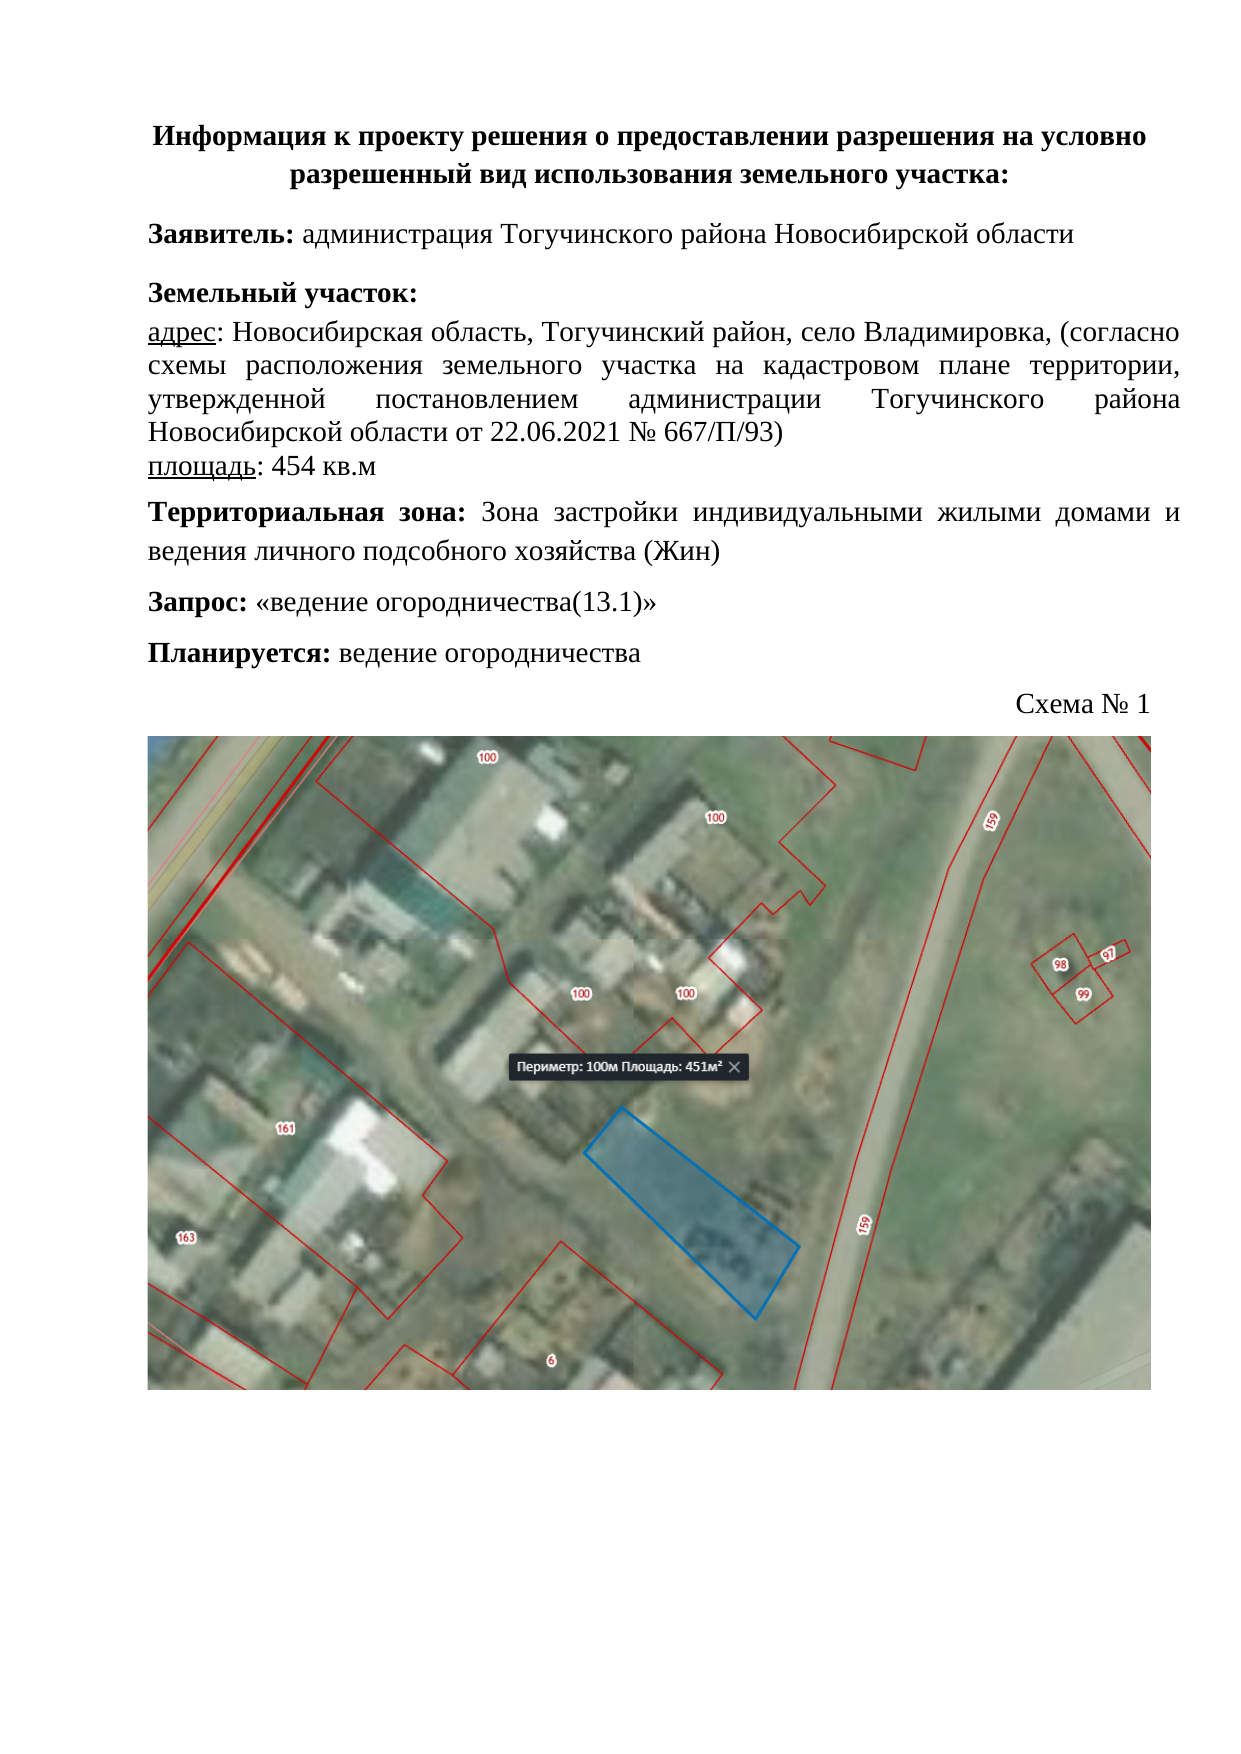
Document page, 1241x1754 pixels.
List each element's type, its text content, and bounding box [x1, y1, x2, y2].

text Земельный участок: [148, 275, 1181, 309]
picture [147, 736, 1151, 1390]
text Территориальная зона: Зона застройки индивидуальными жилыми домами и ведения личного подсобного хозяйства (Жин) [148, 494, 1181, 566]
text Заявитель: администрация Тогучинского района Новосибирской области [148, 216, 1152, 249]
text Запрос: «ведение огородничества(13.1)» [148, 584, 1181, 617]
text Планируется: ведение огородничества [148, 635, 1181, 668]
text Схема № 1 [148, 686, 1181, 719]
text площадь: 454 кв.м [148, 448, 1181, 482]
text адрес: Новосибирская область, Тогучинский район, село Владимировка, (согласно схемы расположения земельного участка на кадастровом плане территории, утвержденной постановлением администрации Тогучинского района Новосибирской области от 22.06.2021 № 667/П/93) [148, 314, 1181, 448]
text Информация к проекту решения о предоставлении разрешения на условно разрешенный вид использования земельного участка: [148, 118, 1152, 190]
